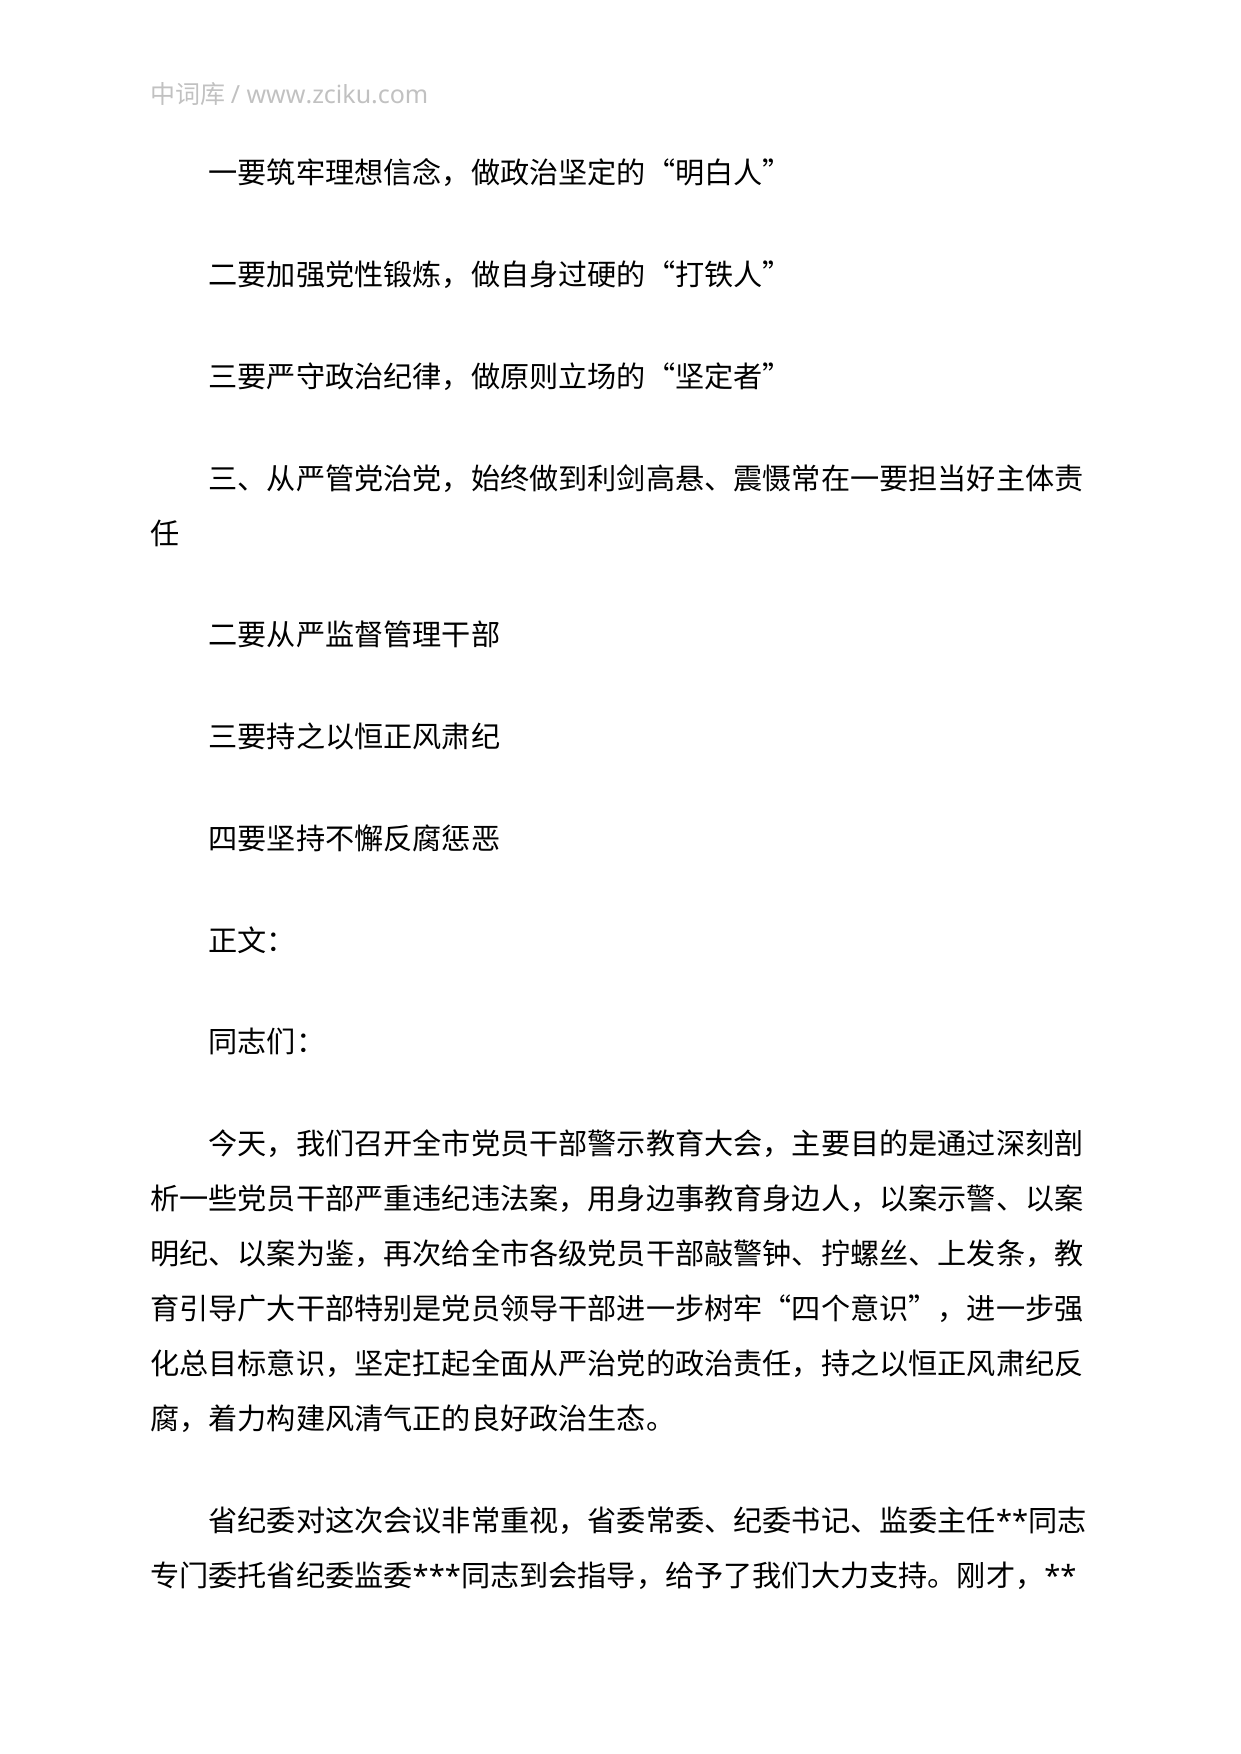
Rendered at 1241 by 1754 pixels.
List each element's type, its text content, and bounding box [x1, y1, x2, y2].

text 同志们： [150, 1019, 1090, 1061]
text 四要坚持不懈反腐惩恶 [150, 816, 1090, 858]
text 一要筑牢理想信念，做政治坚定的“明白人” [150, 150, 1090, 192]
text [150, 1497, 1090, 1594]
text 三要持之以恒正风肃纪 [150, 714, 1090, 756]
text 二要加强党性锻炼，做自身过硬的“打铁人” [150, 252, 1090, 294]
text 正文： [150, 917, 1090, 959]
text 三、从严管党治党，始终做到利剑高悬、震慑常在一要担当好主体责任 [150, 455, 1090, 552]
text 三要严守政治纪律，做原则立场的“坚定者” [150, 353, 1090, 396]
text 今天，我们召开全市党员干部警示教育大会，主要目的是通过深刻剖析一些党员干部严重违纪违法案，用身边事教育身边人，以案示警、以案明纪、以案为鉴，再次给全市各级党员干部敲警钟、拧螺丝、上发条，教育引导广大干部特别是党员领导干部进一步树牢“四个意识”，进一步强化总目标意识，坚定扛起全面从严治党的政治责任，持之以恒正风肃纪反腐，着力构建风清气正的良好政治生态。 [150, 1121, 1090, 1438]
text 二要从严监督管理干部 [150, 612, 1090, 654]
